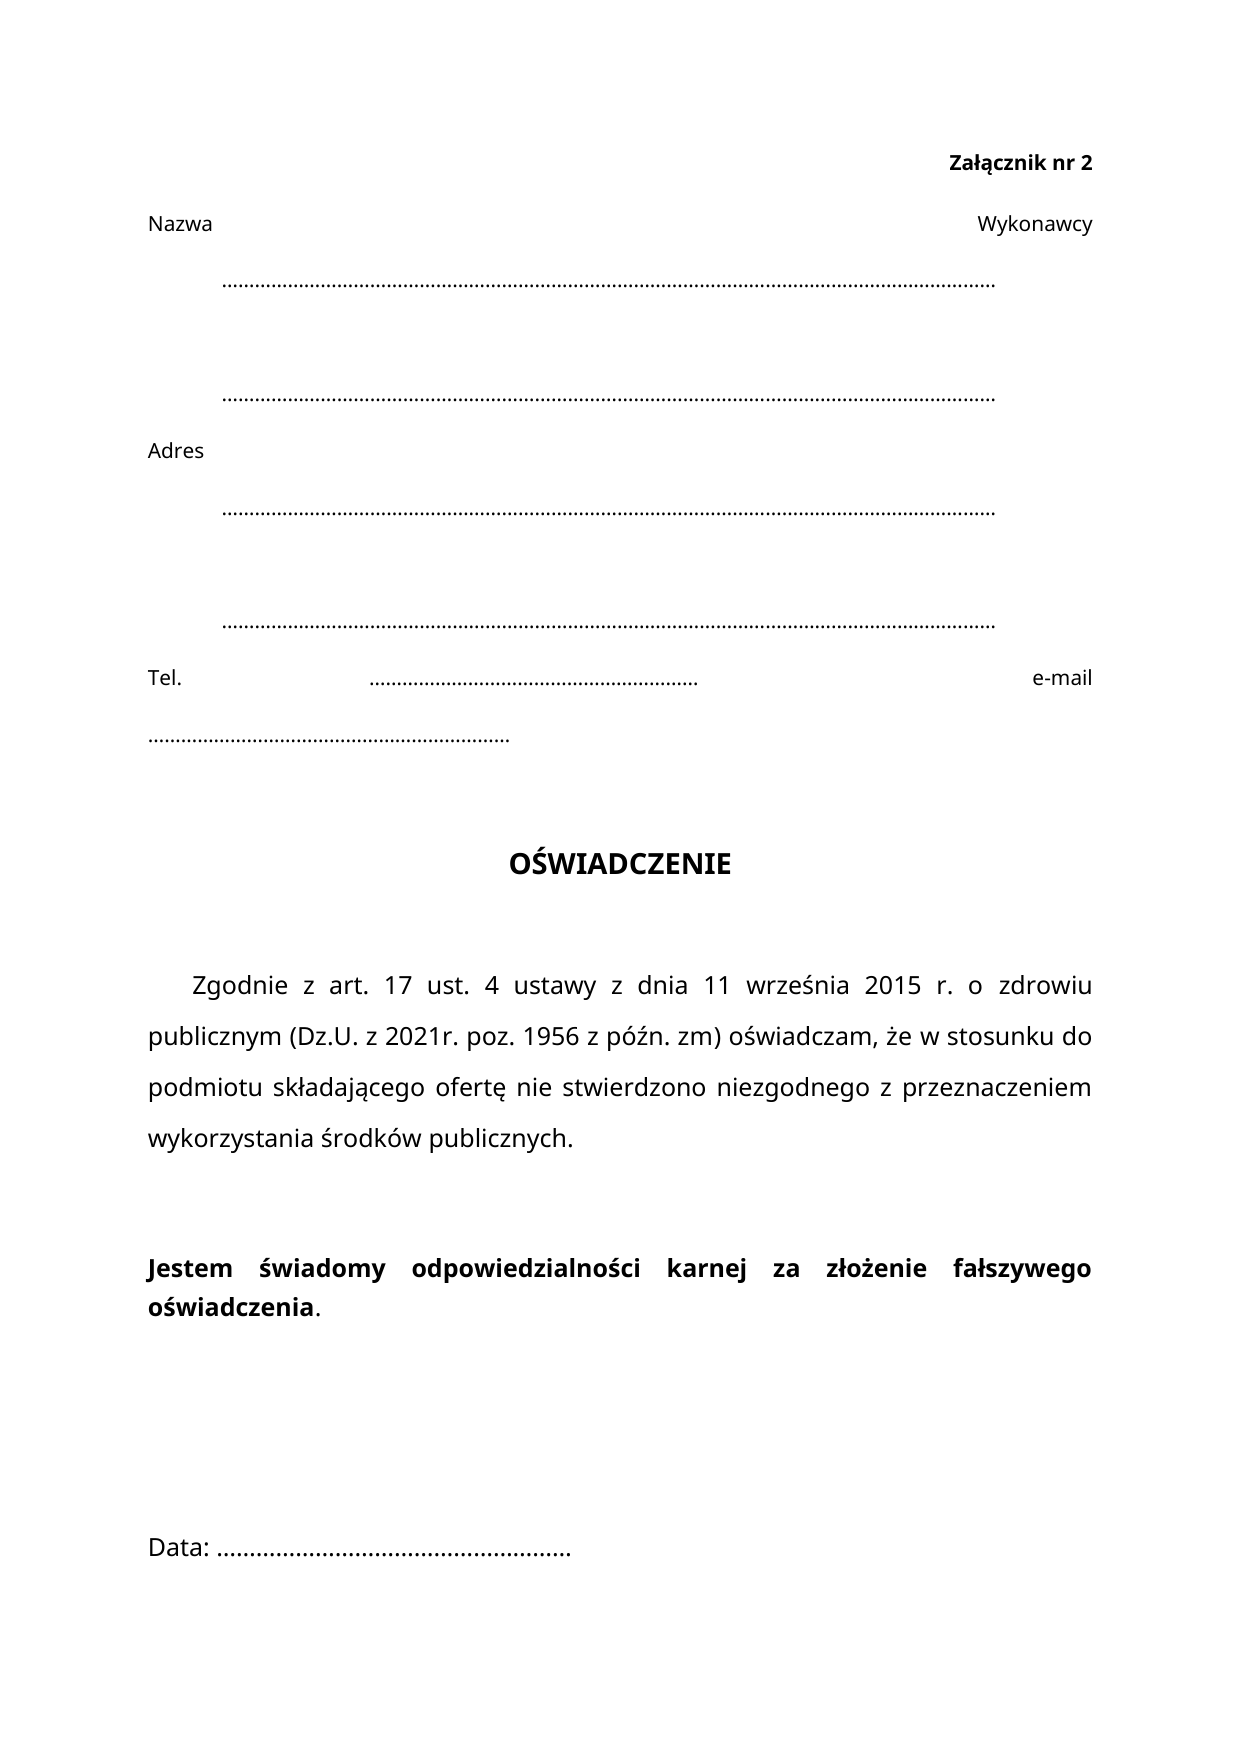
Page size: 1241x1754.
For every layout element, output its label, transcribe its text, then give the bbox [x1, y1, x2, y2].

text …………………………………………………………………………………………………………………………… [148, 322, 1093, 407]
text OŚWIADCZENIE [148, 843, 1093, 883]
text Nazwa Wykonawcy …………………………………………………………………………………………………………………………… [148, 209, 1093, 294]
text Tel. …………………………………………………… e-mail ………………………………………………………… [148, 663, 1093, 748]
text Adres …………………………………………………………………………………………………………………………… [148, 436, 1093, 521]
text Zgodnie z art. 17 ust. 4 ustawy z dnia 11 września 2015 r. o zdrowiu publicznym (Dz.U. z 2021r. poz. 1956 z późn. zm) oświadczam, że w stosunku do podmiotu składającego ofertę nie stwierdzono niezgodnego z przeznaczeniem wykorzystania środków publicznych. [148, 968, 1093, 1155]
text Jestem świadomy odpowiedzialności karnej za złożenie fałszywego oświadczenia. [148, 1251, 1093, 1324]
text Załącznik nr 2 [148, 148, 1093, 176]
text …………………………………………………………………………………………………………………………… [148, 549, 1093, 634]
text Data: ……………………………………………… [148, 1530, 1093, 1564]
